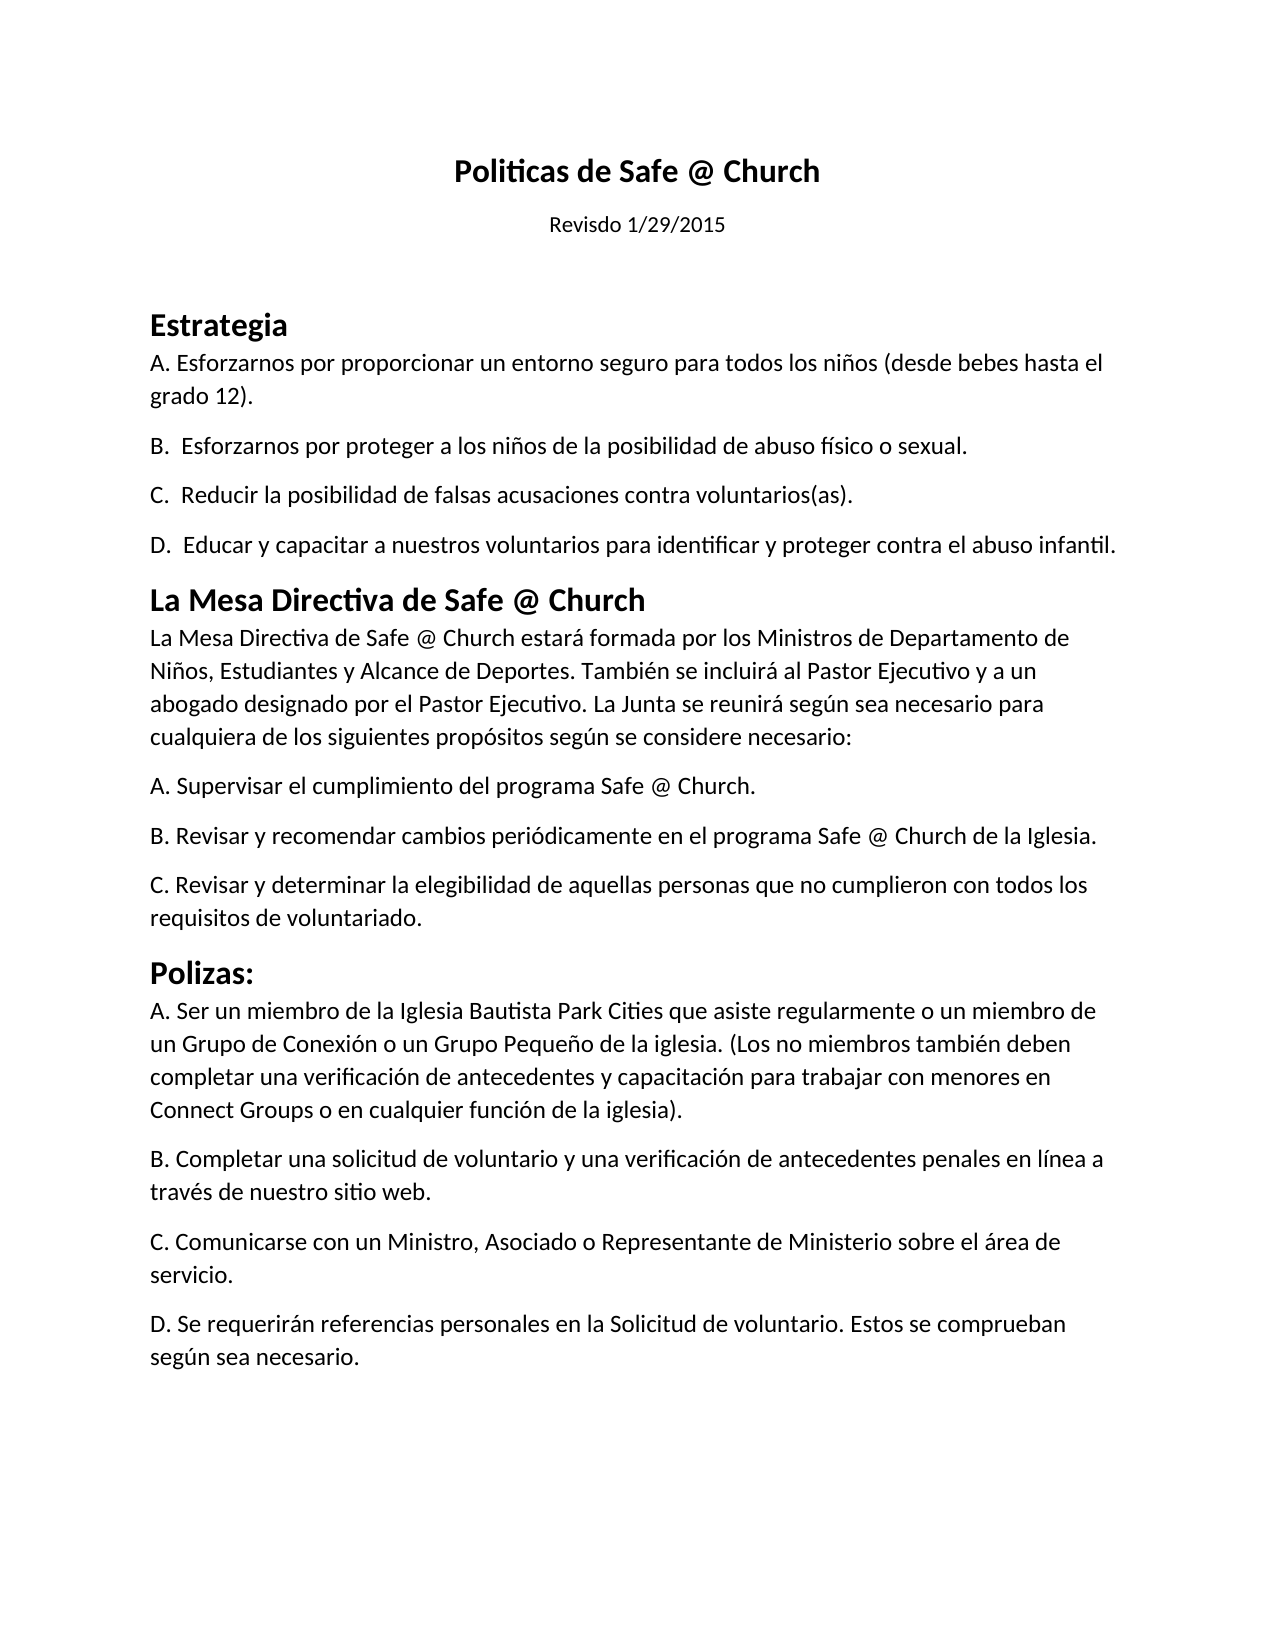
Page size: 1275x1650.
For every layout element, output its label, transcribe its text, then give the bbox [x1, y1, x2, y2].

text B. Esforzarnos por proteger a los niños de la posibilidad de abuso físico o sexual. [150, 430, 1125, 461]
text A. Supervisar el cumplimiento del programa Safe @ Church. [150, 770, 1125, 801]
text La Mesa Directiva de Safe @ Church La Mesa Directiva de Safe @ Church estará formada por los Ministros de Departamento de Niños, Estudiantes y Alcance de Deportes. También se incluirá al Pastor Ejecutivo y a un abogado designado por el Pastor Ejecutivo. La Junta se reunirá según sea necesario para cualquiera de los siguientes propósitos según se considere necesario: [150, 579, 1125, 751]
text B. Revisar y recomendar cambios periódicamente en el programa Safe @ Church de la Iglesia. [150, 820, 1125, 850]
text Estrategia A. Esforzarnos por proporcionar un entorno seguro para todos los niños (desde bebes hasta el grado 12). [150, 304, 1125, 411]
text Revisdo 1/29/2015 [150, 211, 1125, 239]
text C. Comunicarse con un Ministro, Asociado o Representante de Ministerio sobre el área de servicio. [150, 1226, 1125, 1289]
text Politicas de Safe @ Church [150, 150, 1125, 191]
text C. Reducir la posibilidad de falsas acusaciones contra voluntarios(as). [150, 479, 1125, 510]
text D. Se requerirán referencias personales en la Solicitud de voluntario. Estos se comprueban según sea necesario. [150, 1308, 1125, 1372]
text Polizas: A. Ser un miembro de la Iglesia Bautista Park Cities que asiste regularmente o un miembro de un Grupo de Conexión o un Grupo Pequeño de la iglesia. (Los no miembros también deben completar una verificación de antecedentes y capacitación para trabajar con menores en Connect Groups o en cualquier función de la iglesia). [150, 952, 1125, 1124]
text C. Revisar y determinar la elegibilidad de aquellas personas que no cumplieron con todos los requisitos de voluntariado. [150, 869, 1125, 933]
text D. Educar y capacitar a nuestros voluntarios para identificar y proteger contra el abuso infantil. [150, 529, 1125, 560]
text B. Completar una solicitud de voluntario y una verificación de antecedentes penales en línea a través de nuestro sitio web. [150, 1143, 1125, 1207]
